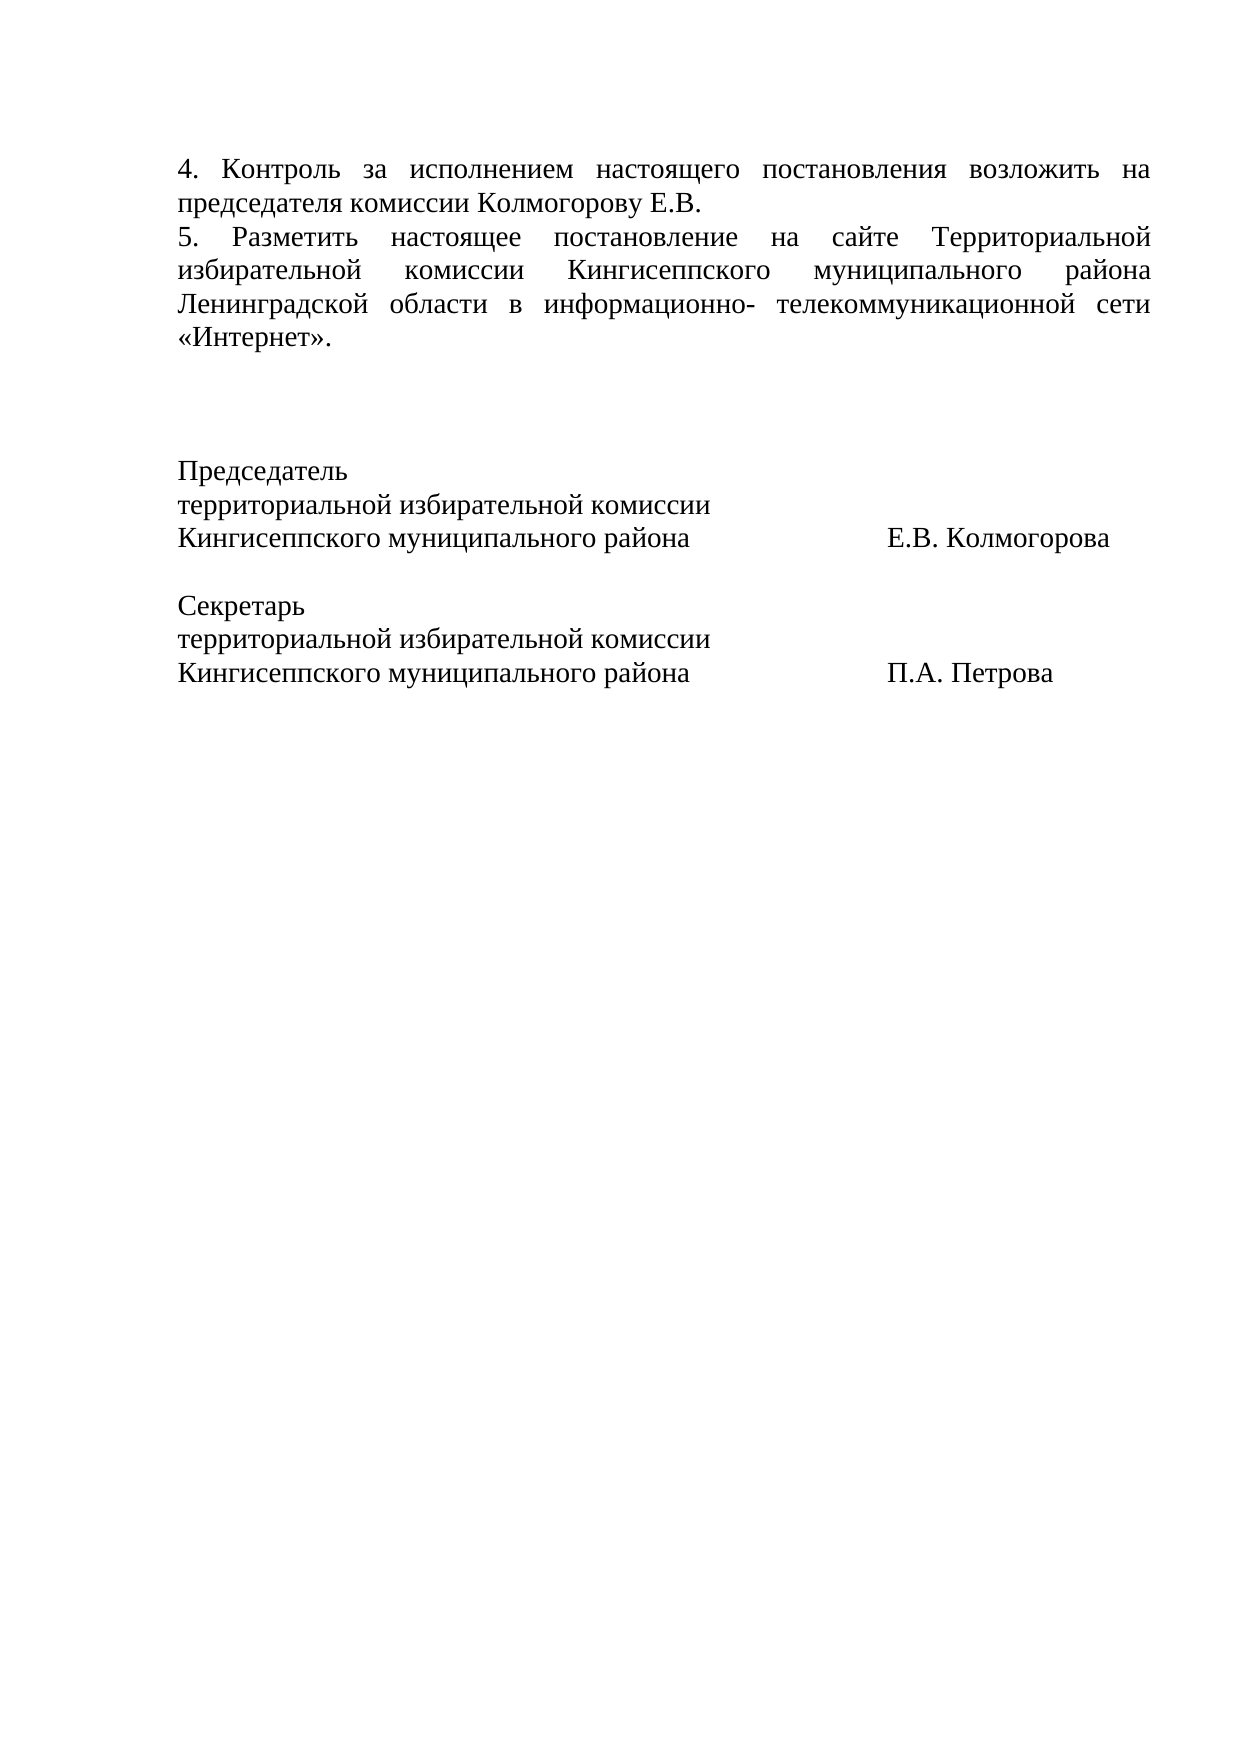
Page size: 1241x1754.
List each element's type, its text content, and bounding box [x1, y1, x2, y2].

text 4. Контроль за исполнением настоящего постановления возложить на председателя комиссии Колмогорову Е.В. [177, 152, 1152, 219]
text 5. Разметить настоящее постановление на сайте Территориальной избирательной комиссии Кингисеппского муниципального района Ленинградской области в информационно- телекоммуникационной сети «Интернет». [177, 219, 1152, 353]
text Председатель [177, 453, 1152, 487]
text Кингисеппского муниципального района П.А. Петрова [177, 655, 1152, 688]
text территориальной избирательной комиссии [177, 487, 1152, 521]
text Кингисеппского муниципального района Е.В. Колмогорова [177, 521, 1152, 554]
text территориальной избирательной комиссии [177, 621, 1152, 655]
text Секретарь [177, 588, 1152, 621]
